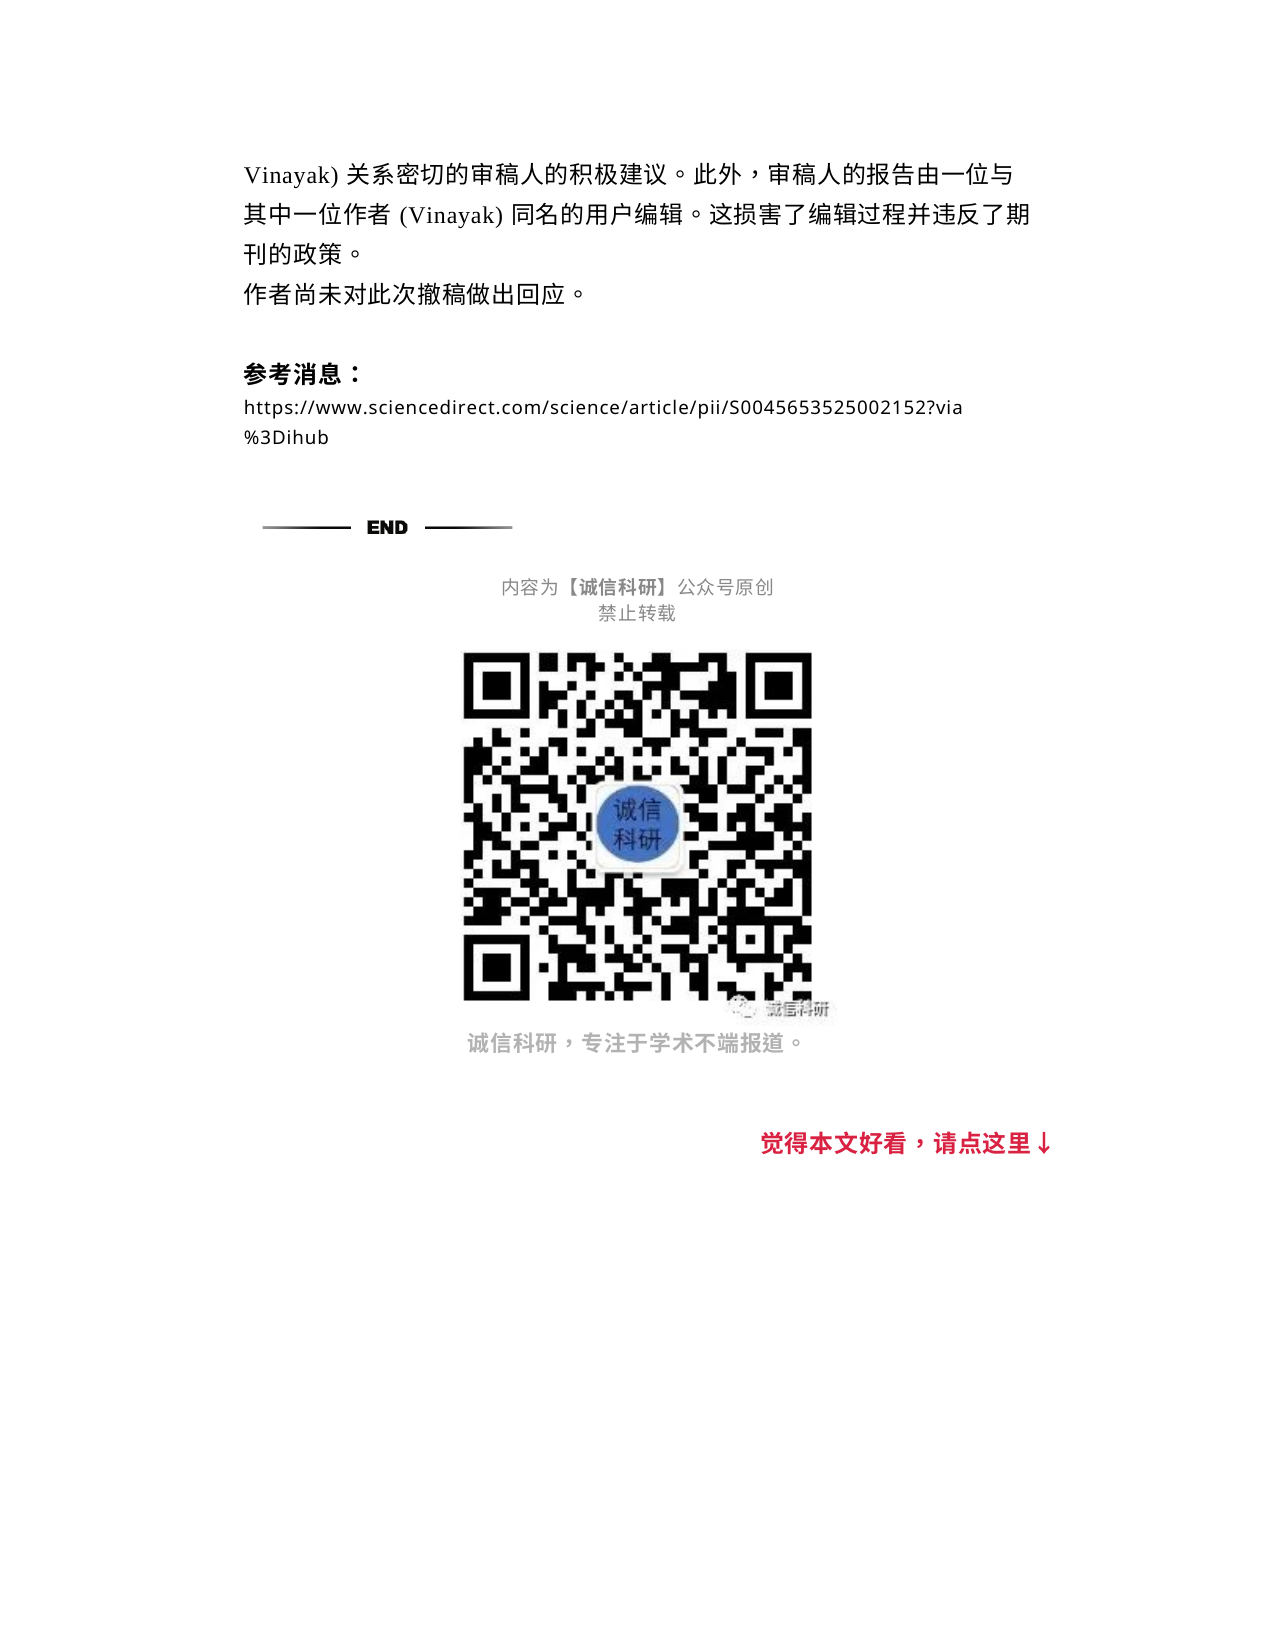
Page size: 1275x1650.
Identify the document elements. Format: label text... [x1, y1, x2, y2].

picture [262, 520, 513, 534]
text 觉得本文好看，请点这里↓ [219, 1126, 1056, 1159]
text 作者尚未对此次撤稿做出回应。 [244, 270, 1031, 310]
picture [436, 625, 839, 1029]
text 禁止转载 [231, 600, 1044, 625]
text 诚信科研，专注于学术不端报道。 [219, 1028, 1056, 1058]
text https://www.sciencedirect.com/science/article/pii/S0045653525002152?via%3Dihub [244, 390, 1031, 450]
text 参考消息： [244, 350, 1031, 390]
text 内容为【诚信科研】公众号原创 [231, 574, 1044, 600]
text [244, 150, 1031, 270]
